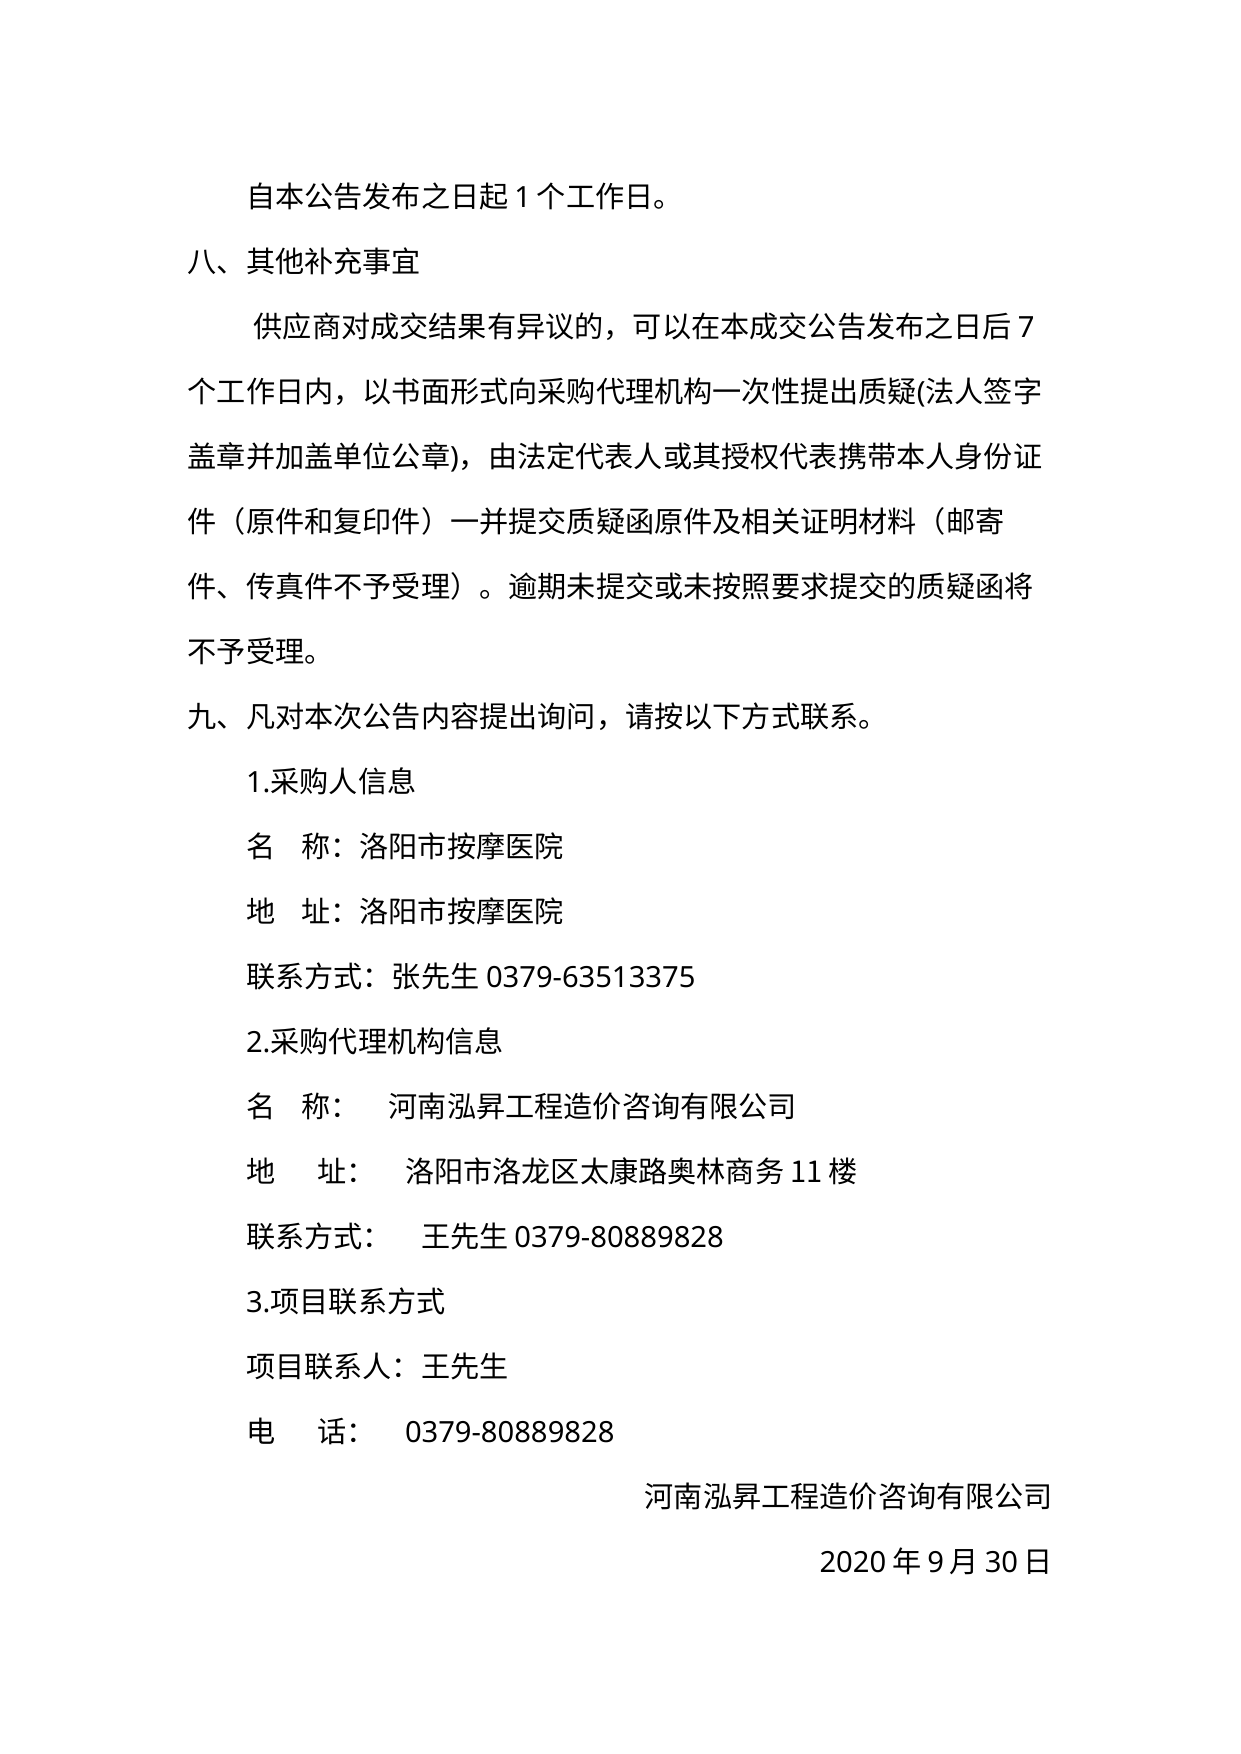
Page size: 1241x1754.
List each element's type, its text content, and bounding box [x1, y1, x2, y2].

text 1.采购人信息 [187, 747, 1053, 812]
text 河南泓昇工程造价咨询有限公司 [187, 1462, 1053, 1527]
text 供应商对成交结果有异议的，可以在本成交公告发布之日后7个工作日内，以书面形式向采购代理机构一次性提出质疑(法人签字盖章并加盖单位公章)，由法定代表人或其授权代表携带本人身份证件（原件和复印件）一并提交质疑函原件及相关证明材料（邮寄件、传真件不予受理）。逾期未提交或未按照要求提交的质疑函将不予受理。 [187, 292, 1053, 682]
text 项目联系人：王先生 [187, 1332, 1053, 1397]
text 联系方式：张先生 0379-63513375 [187, 942, 1053, 1007]
text 联系方式： 王先生0379-80889828 [187, 1202, 1053, 1267]
text 3.项目联系方式 [187, 1267, 1053, 1332]
text 名 称：洛阳市按摩医院 [187, 812, 1053, 877]
text 地 址： 洛阳市洛龙区太康路奥林商务11楼 [187, 1137, 1053, 1202]
text 电 话： 0379-80889828 [187, 1397, 1053, 1462]
text 2.采购代理机构信息 [187, 1007, 1053, 1072]
text 地 址：洛阳市按摩医院 [187, 877, 1053, 942]
text 名 称： 河南泓昇工程造价咨询有限公司 [187, 1072, 1053, 1137]
text 2020年9月30日 [187, 1527, 1053, 1592]
text 自本公告发布之日起1个工作日。 [187, 162, 1053, 227]
text 八、其他补充事宜 [187, 227, 1053, 292]
text 九、凡对本次公告内容提出询问，请按以下方式联系。 [187, 682, 1053, 747]
